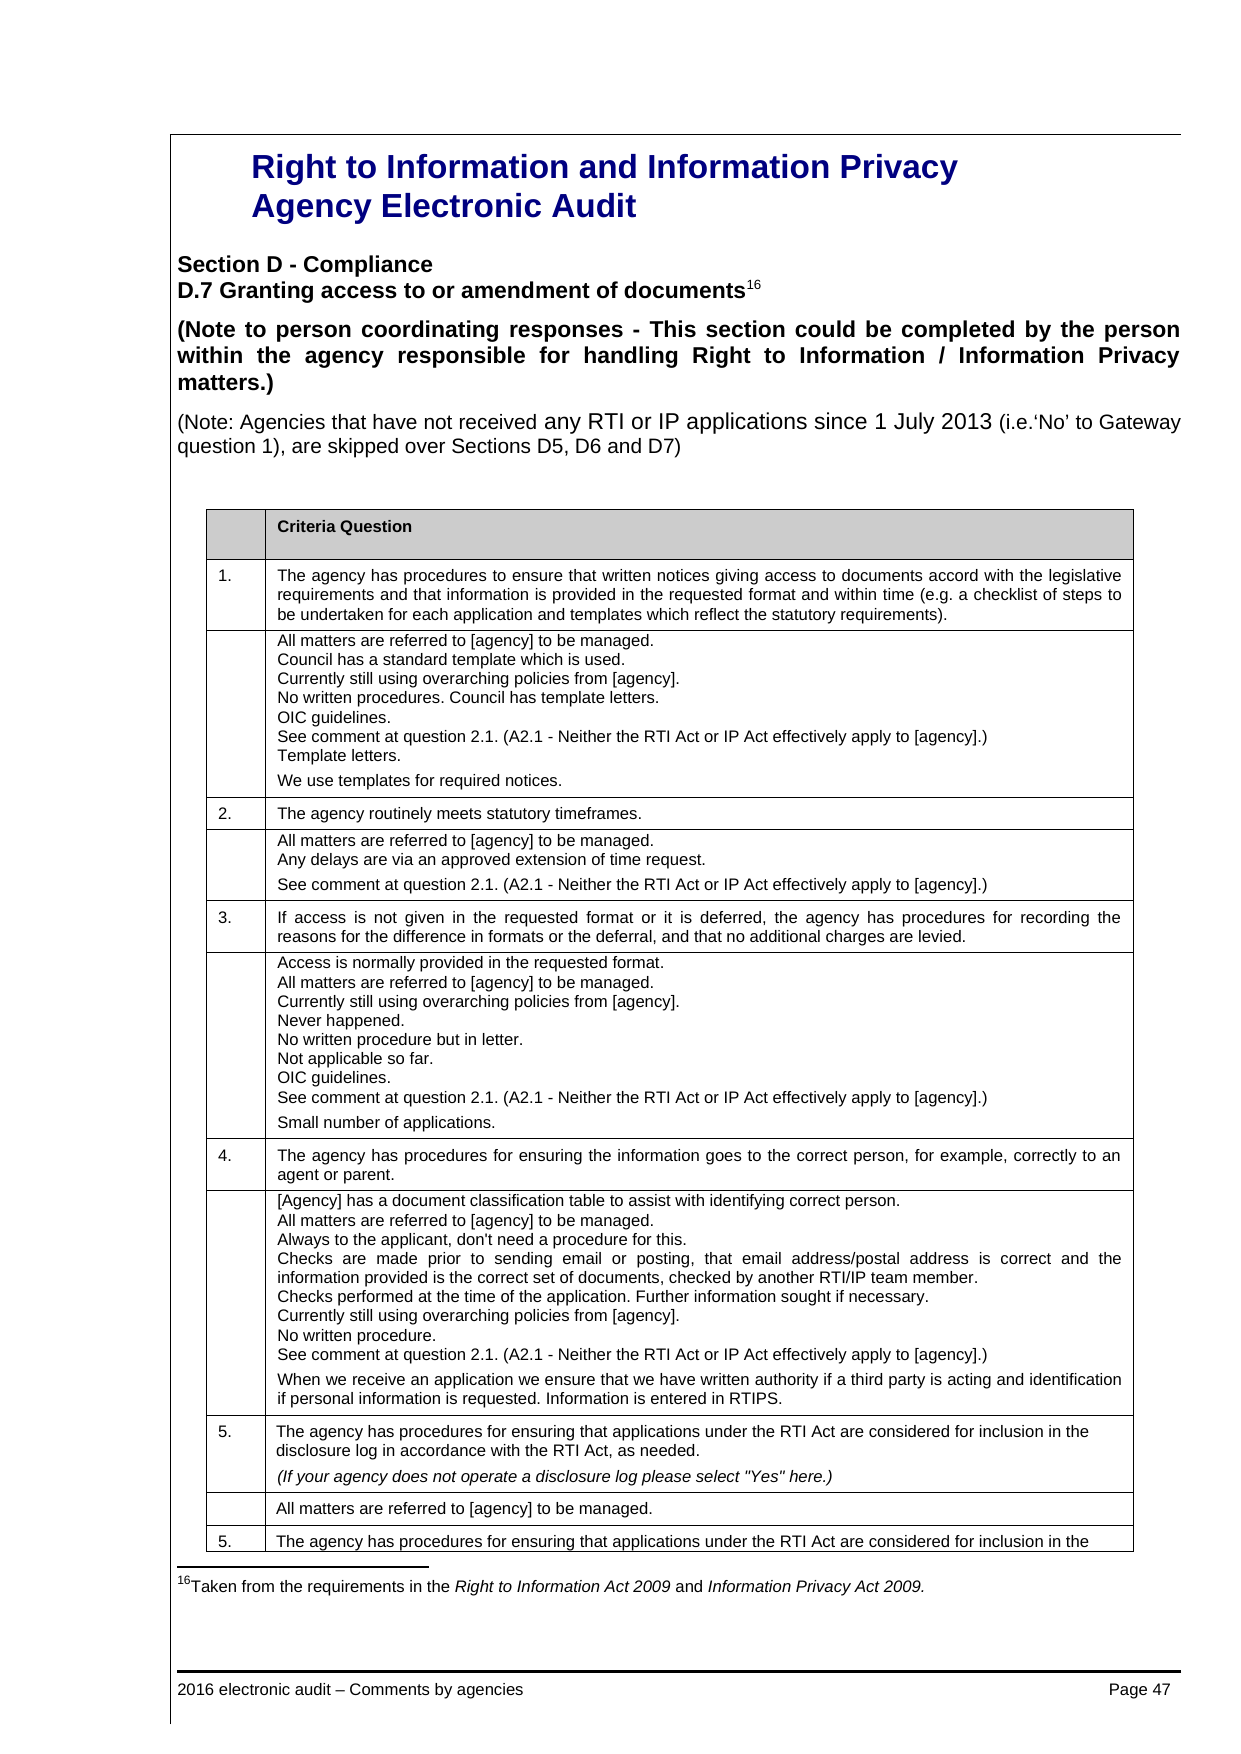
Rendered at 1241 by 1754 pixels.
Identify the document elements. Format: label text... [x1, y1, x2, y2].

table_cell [266, 1526, 1133, 1551]
table_cell The agency has procedures for ensuring the information goes to the correct person, for example, correctly to an agent or parent. [266, 1139, 1133, 1190]
table_header [207, 510, 265, 559]
table_cell 5. cont [207, 1526, 265, 1551]
table_cell All matters are referred to [agency] to be managed. Any delays are via an approved extension of time request. See comment at question 2.1. (A2.1 - Neither the RTI Act or IP Act effectively apply to [agency].) [266, 830, 1133, 900]
table_header Criteria Question [266, 510, 1133, 559]
table_cell [Agency] has a document classification table to assist with identifying correct person. All matters are referred to [agency] to be managed. Always to the applicant, don't need a procedure for this. Checks are made prior to sending email or posting, that email address/postal address is correct and the information provided is the correct set of documents, checked by another RTI/IP team member. Checks performed at the time of the application. Further information sought if necessary. Currently still using overarching policies from [agency]. No written procedure. See comment at question 2.1. (A2.1 - Neither the RTI Act or IP Act effectively apply to [agency].) When we receive an application we ensure that we have written authority if a third party is acting and identification if personal information is requested. Information is entered in RTIPS. [266, 1191, 1133, 1414]
text (Note: Agencies that have not received any RTI or IP applications since 1 July 2013 (i.e.‘No’ to Gateway question 1), are skipped over Sections D5, D6 and D7) [177, 408, 1181, 458]
table_cell The agency routinely meets statutory timeframes. [266, 798, 1133, 829]
table_cell 4. [207, 1139, 265, 1190]
table_cell [207, 830, 265, 900]
table_cell [207, 1191, 265, 1414]
table_cell If access is not given in the requested format or it is deferred, the agency has procedures for recording the reasons for the difference in formats or the deferral, and that no additional charges are levied. [266, 901, 1133, 952]
table_cell [207, 631, 265, 797]
table_cell All matters are referred to [agency] to be managed. [266, 1493, 1133, 1524]
table_cell 2. [207, 798, 265, 829]
text Section D - Compliance [177, 251, 1181, 277]
table_cell The agency has procedures to ensure that written notices giving access to documents accord with the legislative requirements and that information is provided in the requested format and within time (e.g. a checklist of steps to be undertaken for each application and templates which reflect the statutory requirements). [266, 560, 1133, 630]
text (Note to person coordinating responses - This section could be completed by the person within the agency responsible for handling Right to Information / Information Privacy matters.) [177, 316, 1181, 395]
table_cell 5. [207, 1416, 265, 1492]
text D.7 Granting access to or amendment of documents [177, 277, 1181, 304]
table_cell 1. [207, 560, 265, 630]
table_cell [207, 953, 265, 1138]
table_cell All matters are referred to [agency] to be managed. Council has a standard template which is used. Currently still using overarching policies from [agency]. No written procedures. Council has template letters. OIC guidelines. See comment at question 2.1. (A2.1 - Neither the RTI Act or IP Act effectively apply to [agency].) Template letters. We use templates for required notices. [266, 631, 1133, 797]
table_cell 3. [207, 901, 265, 952]
table_cell Access is normally provided in the requested format. All matters are referred to [agency] to be managed. Currently still using overarching policies from [agency]. Never happened. No written procedure but in letter. Not applicable so far. OIC guidelines. See comment at question 2.1. (A2.1 - Neither the RTI Act or IP Act effectively apply to [agency].) Small number of applications. [266, 953, 1133, 1138]
table_cell [207, 1493, 265, 1524]
